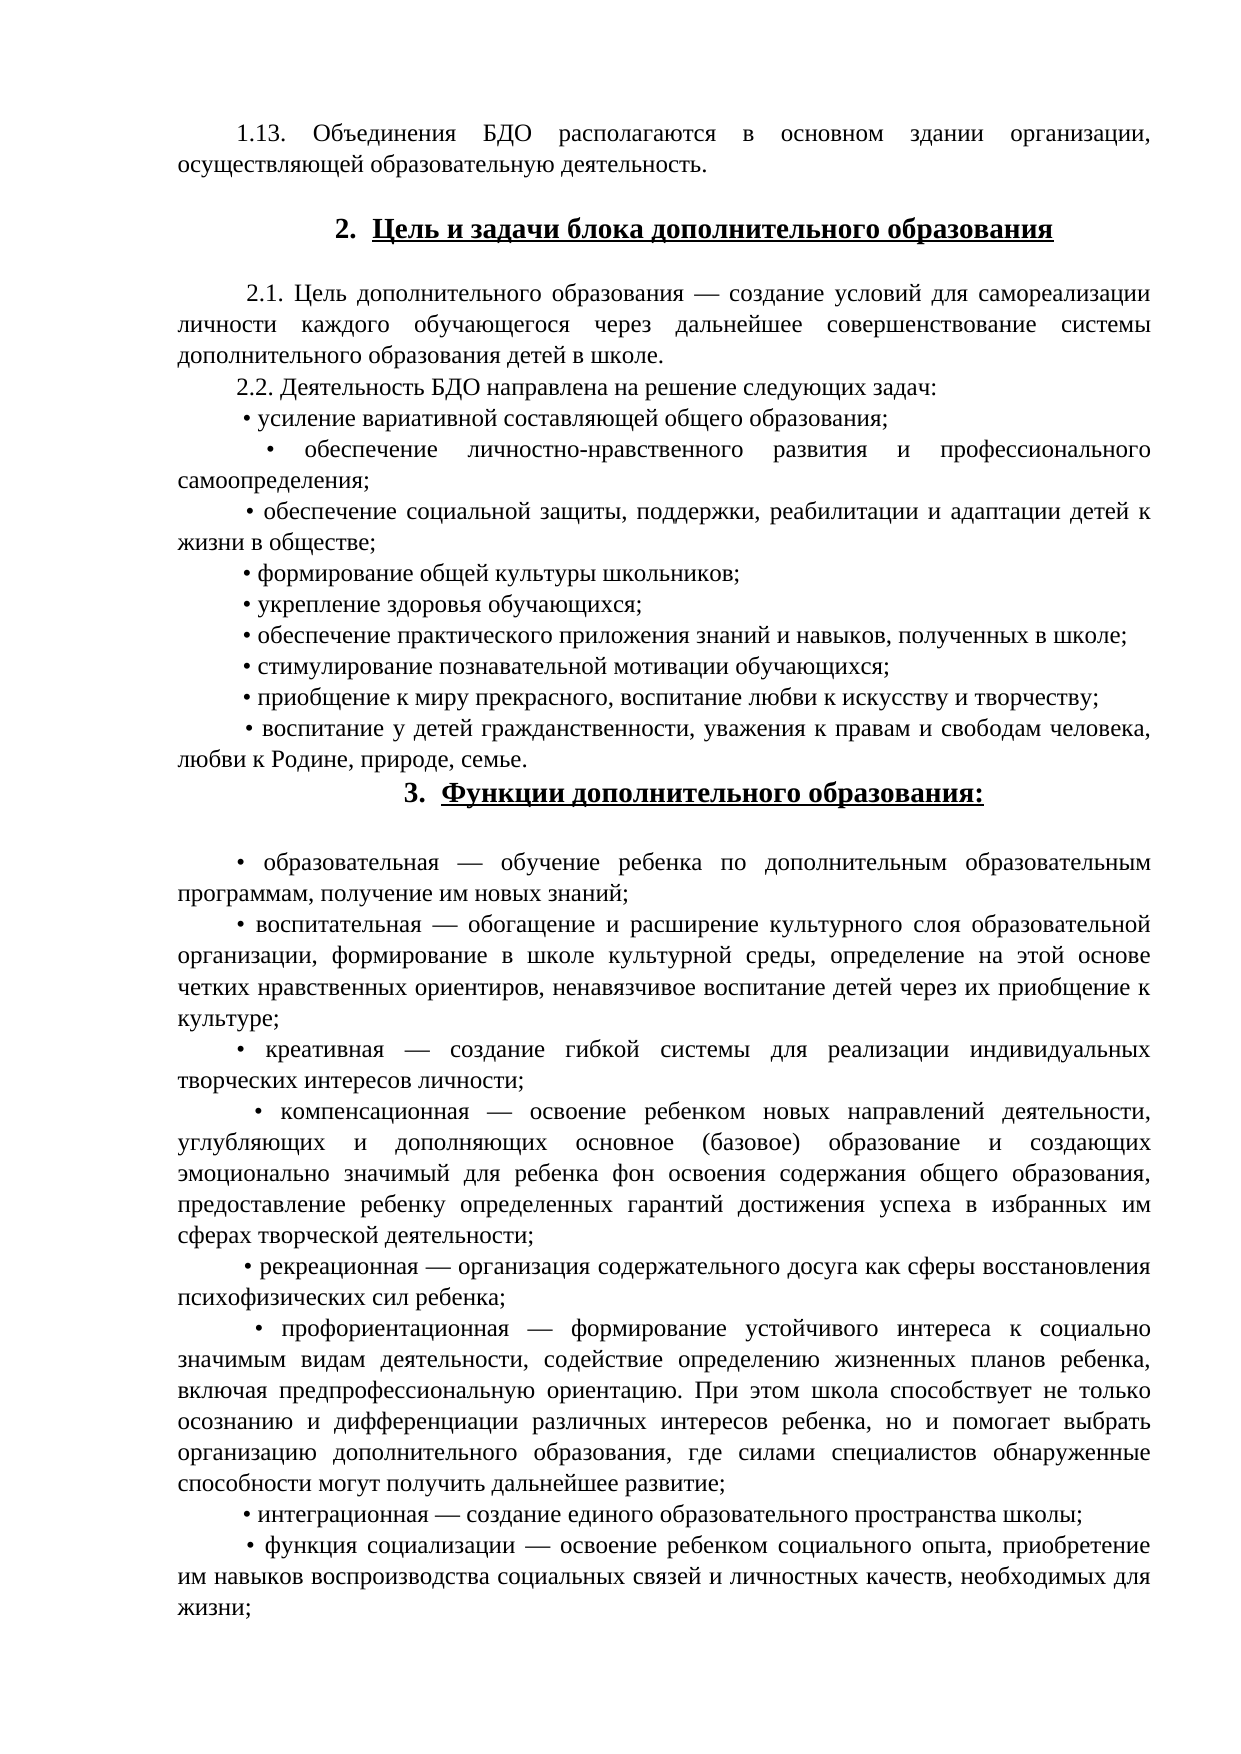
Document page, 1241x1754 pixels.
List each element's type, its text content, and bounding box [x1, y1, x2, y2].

list • формирование общей культуры школьников; [177, 558, 1152, 587]
text • функция социализации — освоение ребенком социального опыта, приобретение им навыков воспроизводства социальных связей и личностных качеств, необходимых для жизни; [177, 1530, 1152, 1621]
text • образовательная — обучение ребенка по дополнительным образовательным программам, получение им новых знаний; [177, 847, 1152, 907]
text • креативная — создание гибкой системы для реализации индивидуальных творческих интересов личности; [177, 1034, 1152, 1093]
text • воспитательная — обогащение и расширение культурного слоя образовательной организации, формирование в школе культурной среды, определение на этой основе четких нравственных ориентиров, ненавязчивое воспитание детей через их приобщение к культуре; [177, 909, 1152, 1031]
list • усиление вариативной составляющей общего образования; [177, 403, 1152, 431]
list Цель и задачи блока дополнительного образования [236, 211, 1152, 245]
list 2.2. Деятельность БДО направлена на решение следующих задач: [177, 372, 1152, 400]
list • приобщение к миру прекрасного, воспитание любви к искусству и творчеству; [177, 682, 1152, 711]
text • компенсационная — освоение ребенком новых направлений деятельности, углубляющих и дополняющих основное (базовое) образование и создающих эмоционально значимый для ребенка фон освоения содержания общего образования, предоставление ребенку определенных гарантий достижения успеха в избранных им сферах творческой деятельности; [177, 1096, 1152, 1249]
list 1.13. Объединения БДО располагаются в основном здании организации, осуществляющей образовательную деятельность. [177, 118, 1152, 178]
text • интеграционная — создание единого образовательного пространства школы; [177, 1499, 1152, 1528]
list • обеспечение личностно-нравственного развития и профессионального самоопределения; [177, 434, 1152, 493]
list Функции дополнительного образования: [236, 775, 1152, 809]
list • обеспечение социальной защиты, поддержки, реабилитации и адаптации детей к жизни в обществе; [177, 496, 1152, 556]
list • воспитание у детей гражданственности, уважения к правам и свободам человека, любви к Родине, природе, семье. [177, 713, 1152, 773]
text • рекреационная — организация содержательного досуга как сферы восстановления психофизических сил ребенка; [177, 1251, 1152, 1311]
text • профориентационная — формирование устойчивого интереса к социально значимым видам деятельности, содействие определению жизненных планов ребенка, включая предпрофессиональную ориентацию. При этом школа способствует не только осознанию и дифференциации различных интересов ребенка, но и помогает выбрать организацию дополнительного образования, где силами специалистов обнаруженные способности могут получить дальнейшее развитие; [177, 1313, 1152, 1497]
list • стимулирование познавательной мотивации обучающихся; [177, 651, 1152, 680]
list • обеспечение практического приложения знаний и навыков, полученных в школе; [177, 620, 1152, 649]
list • укрепление здоровья обучающихся; [177, 589, 1152, 618]
list 2.1. Цель дополнительного образования — создание условий для самореализации личности каждого обучающегося через дальнейшее совершенствование системы дополнительного образования детей в школе. [177, 278, 1152, 369]
